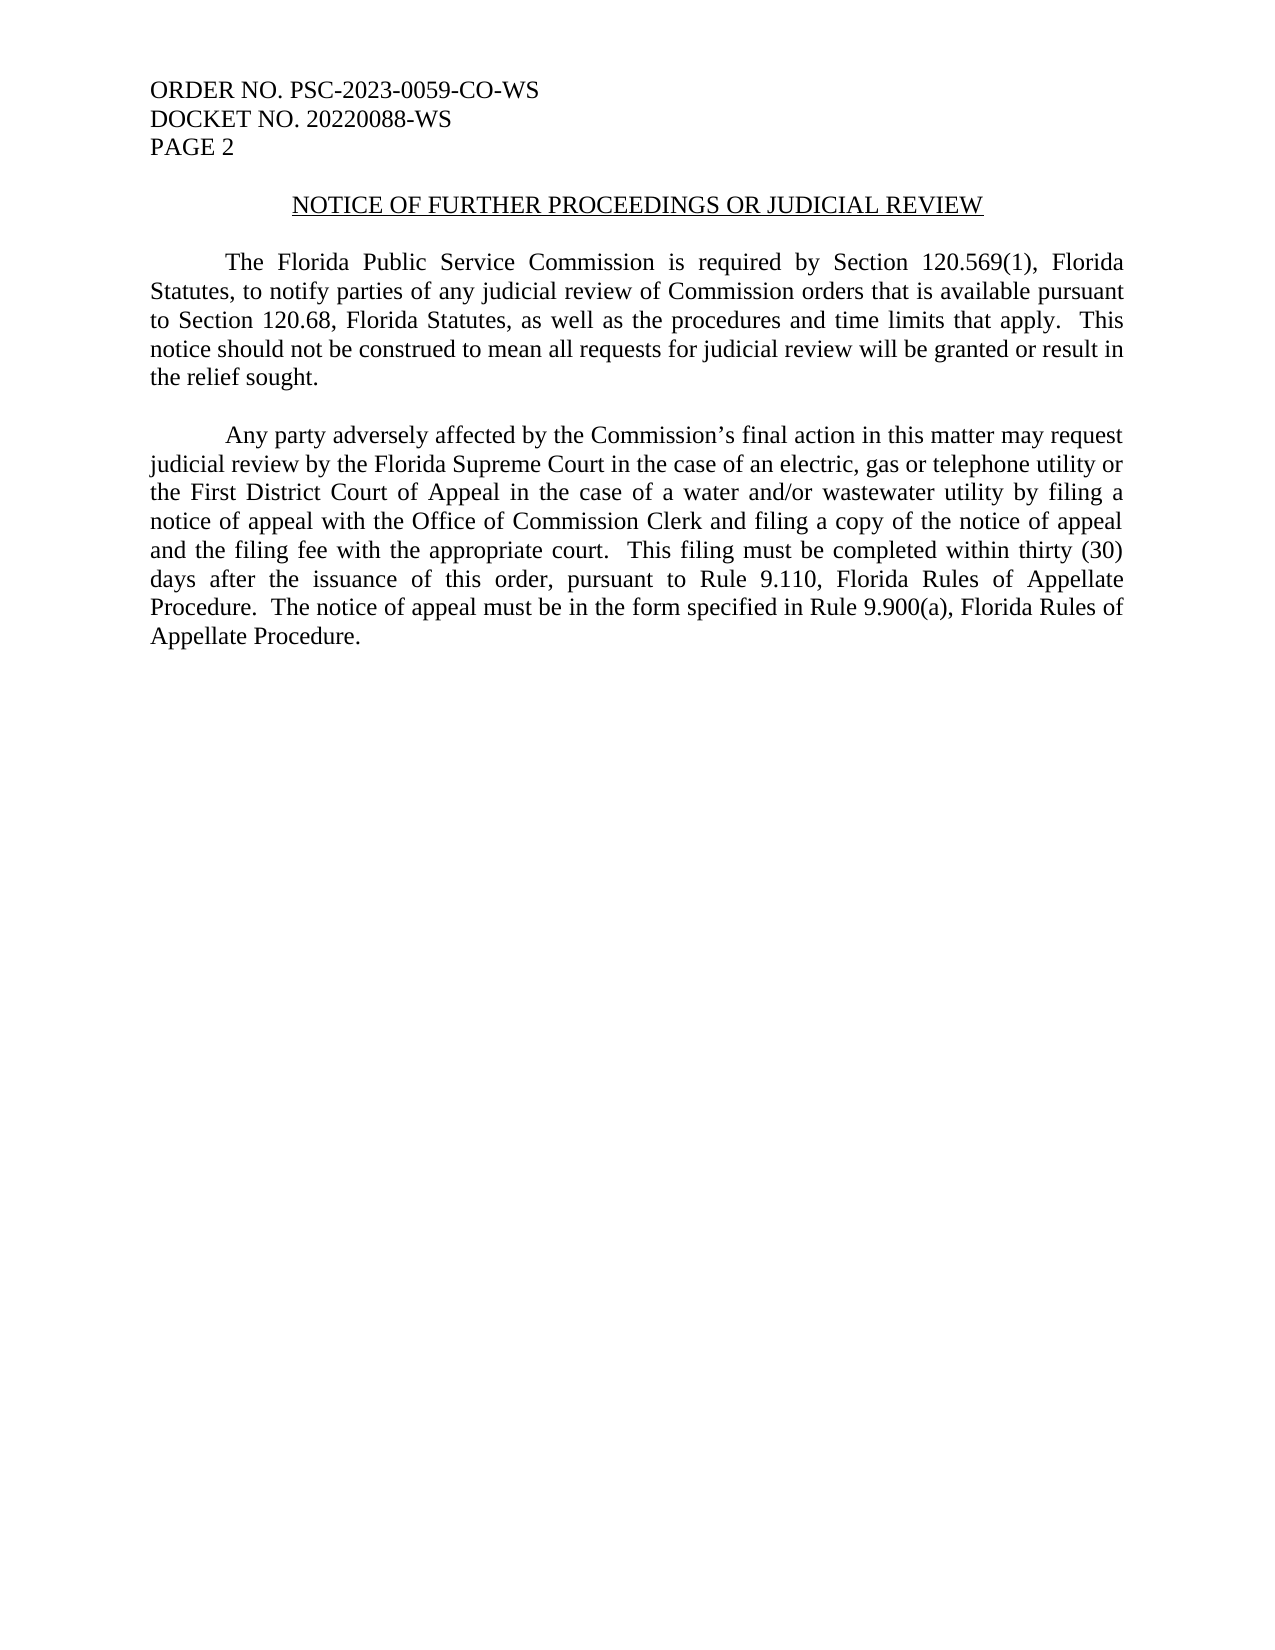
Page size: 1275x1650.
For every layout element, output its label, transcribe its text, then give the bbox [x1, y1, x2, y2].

text Any party adversely affected by the Commission’s final action in this matter may request judicial review by the Florida Supreme Court in the case of an electric, gas or telephone utility or the First District Court of Appeal in the case of a water and/or wastewater utility by filing a notice of appeal with the Office of Commission Clerk and filing a copy of the notice of appeal and the filing fee with the appropriate court. This filing must be completed within thirty (30) days after the issuance of this order, pursuant to Rule 9.110, Florida Rules of Appellate Procedure. The notice of appeal must be in the form specified in Rule 9.900(a), Florida Rules of Appellate Procedure. [150, 420, 1125, 650]
text The Florida Public Service Commission is required by Section 120.569(1), Florida Statutes, to notify parties of any judicial review of Commission orders that is available pursuant to Section 120.68, Florida Statutes, as well as the procedures and time limits that apply. This notice should not be construed to mean all requests for judicial review will be granted or result in the relief sought. [150, 247, 1125, 391]
text NOTICE OF FURTHER PROCEEDINGS OR JUDICIAL REVIEW [150, 190, 1125, 219]
